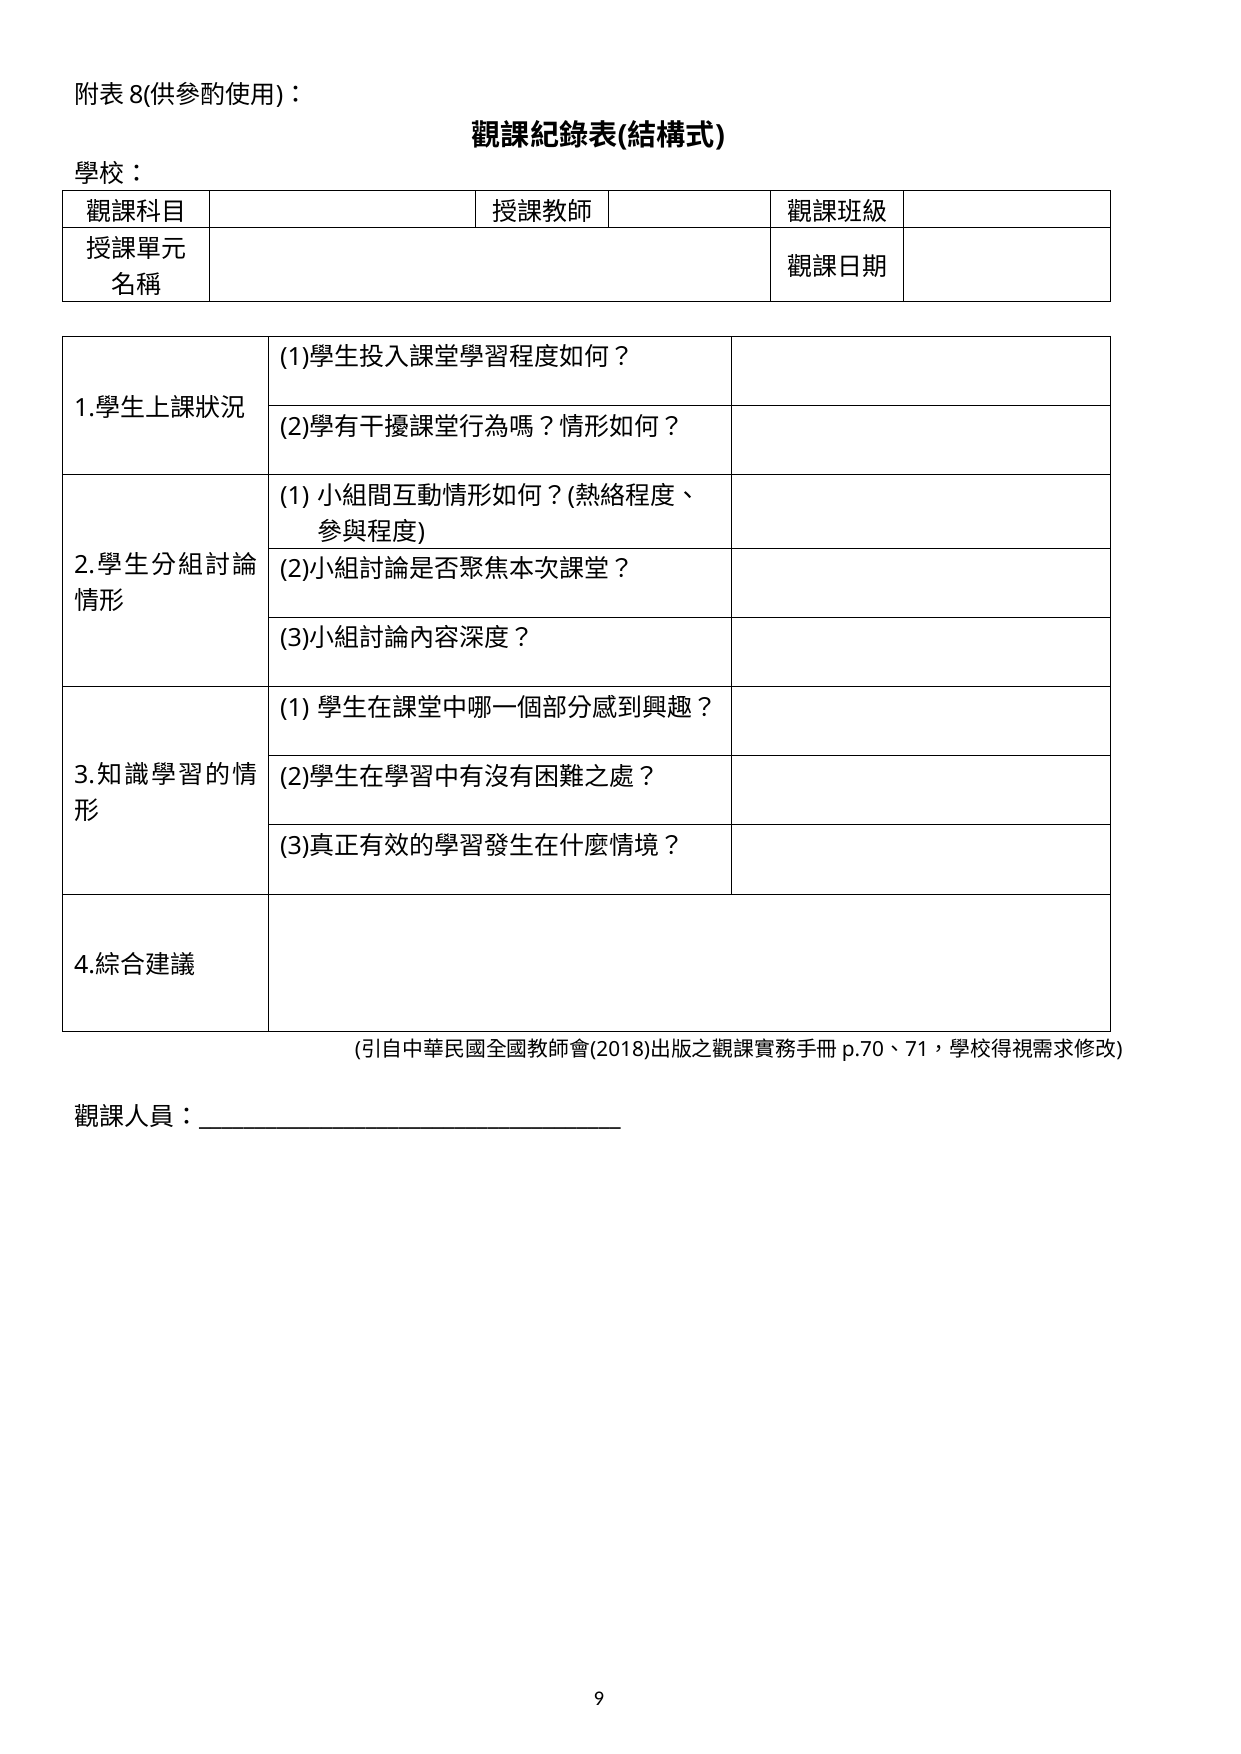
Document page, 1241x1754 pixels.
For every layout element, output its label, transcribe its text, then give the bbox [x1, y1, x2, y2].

table_cell [732, 756, 1110, 824]
table_header 1.學生上課狀況 [63, 337, 268, 474]
text 觀課紀錄表(結構式) [74, 111, 1122, 154]
table_cell [210, 228, 770, 301]
table_cell [732, 618, 1110, 686]
table_cell 3.知識學習的情形 [63, 687, 268, 893]
text 附表8(供參酌使用)： [74, 75, 1122, 111]
table_cell 小組間互動情形如何？(熱絡程度、參與程度) [269, 475, 731, 548]
table_header [904, 191, 1110, 227]
table_cell (2)學有干擾課堂行為嗎？情形如何？ [269, 406, 731, 474]
table_cell [732, 549, 1110, 617]
table_cell [732, 406, 1110, 474]
table_cell 2.學生分組討論情形 [63, 475, 268, 686]
text (引自中華民國全國教師會(2018)出版之觀課實務手冊p.70、71，學校得視需求修改) [74, 1032, 1122, 1062]
table_cell [732, 475, 1110, 548]
table_cell [732, 687, 1110, 755]
table_header (1)學生投入課堂學習程度如何？ [269, 337, 731, 405]
text 學校： [74, 154, 1122, 190]
table_header [732, 337, 1110, 405]
table_header 觀課班級 [771, 191, 903, 227]
table_cell 觀課日期 [771, 228, 903, 301]
table_cell [269, 895, 1110, 1031]
table_cell (2)學生在學習中有沒有困難之處？ [269, 756, 731, 824]
table_cell (3)小組討論內容深度？ [269, 618, 731, 686]
table_cell [904, 228, 1110, 301]
table_cell (3)真正有效的學習發生在什麼情境？ [269, 825, 731, 893]
table_cell (2)小組討論是否聚焦本次課堂？ [269, 549, 731, 617]
table_cell 學生在課堂中哪一個部分感到興趣？ [269, 687, 731, 755]
table_header 觀課科目 [63, 191, 209, 227]
table_cell [732, 825, 1110, 893]
table_header 授課教師 [476, 191, 608, 227]
table_header [609, 191, 770, 227]
table_cell 4.綜合建議 [63, 895, 268, 1031]
table_header [210, 191, 475, 227]
text 觀課人員：______________________________________ [74, 1096, 1122, 1132]
table_cell 授課單元 名稱 [63, 228, 209, 301]
